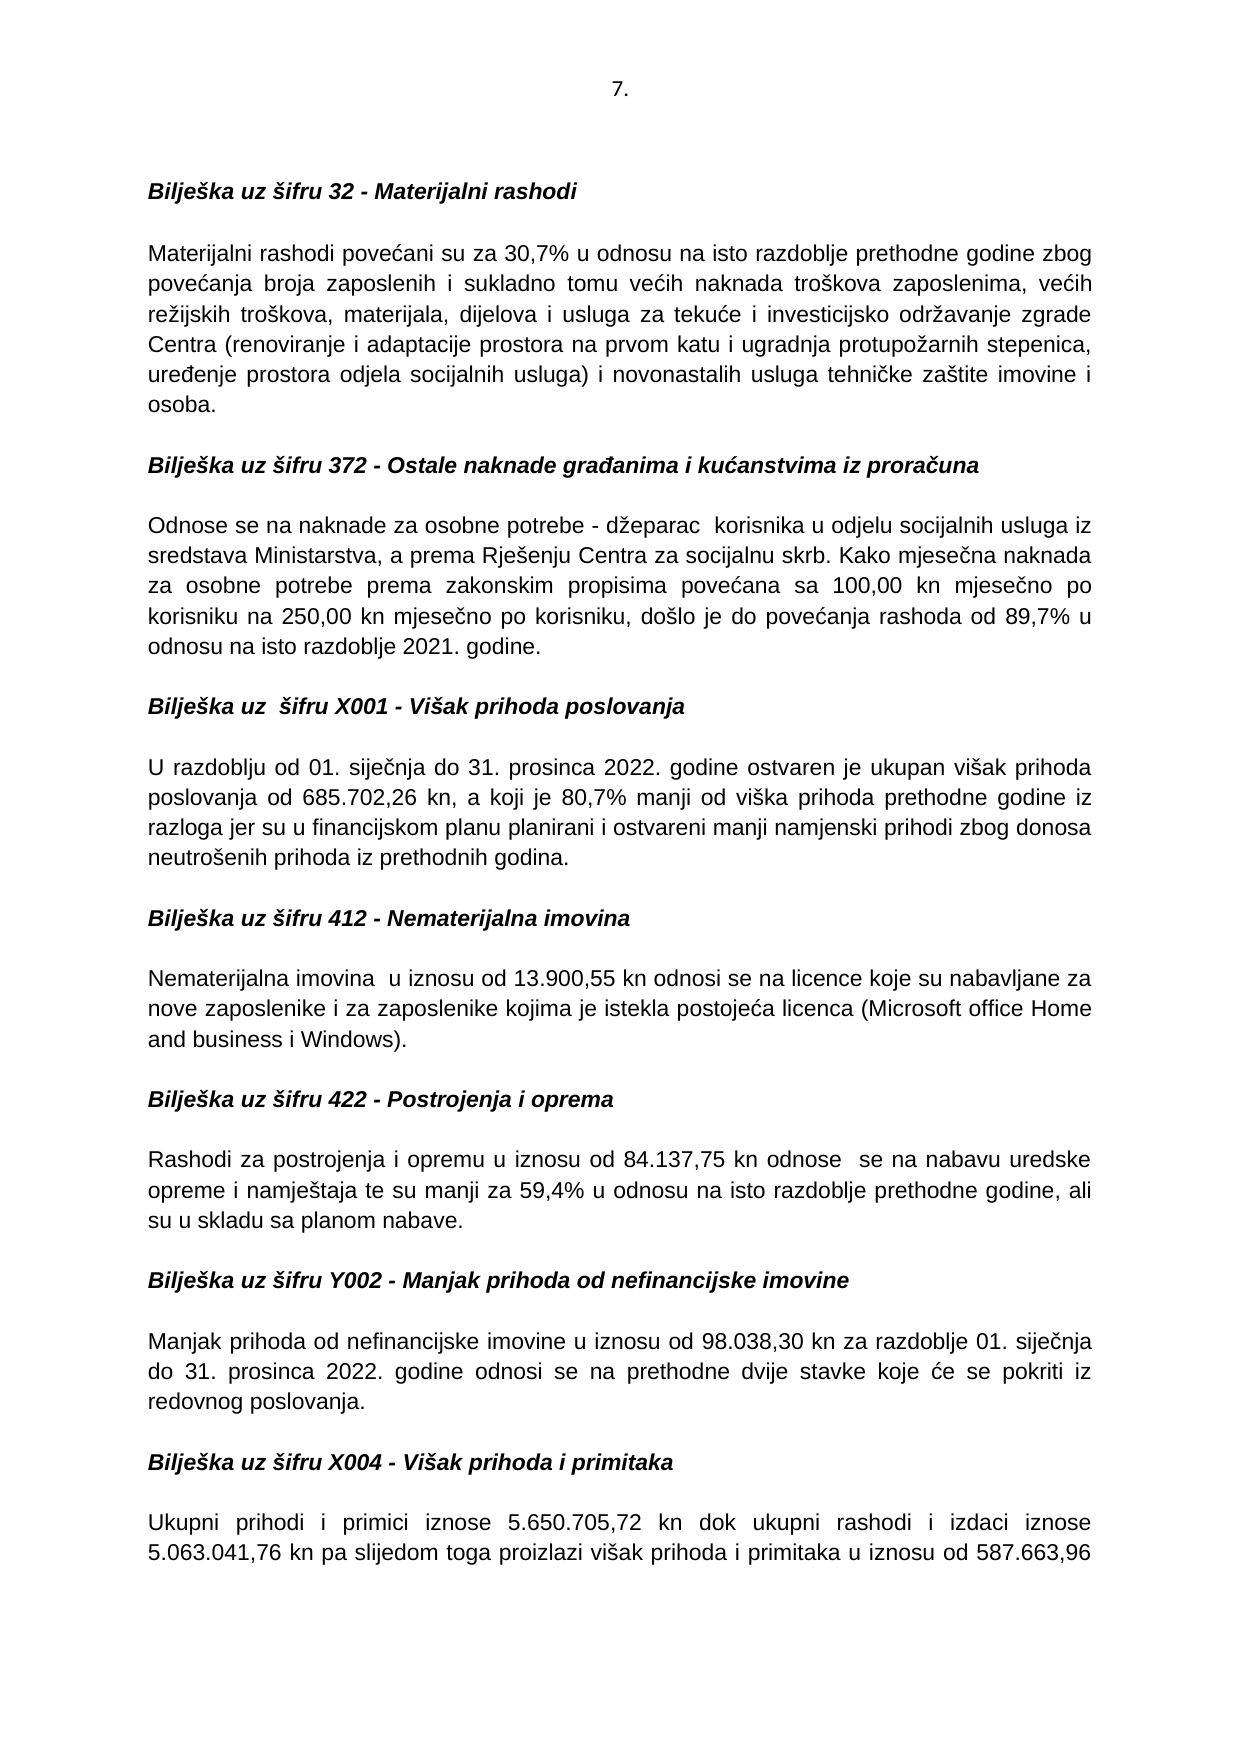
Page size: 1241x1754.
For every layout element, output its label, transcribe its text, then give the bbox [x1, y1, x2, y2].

text Bilješka uz šifru X004 - Višak prihoda i primitaka [148, 1448, 1093, 1475]
text Bilješka uz šifru 422 - Postrojenja i oprema [148, 1086, 1093, 1112]
text Materijalni rashodi povećani su za 30,7% u odnosu na isto razdoblje prethodne godine zbog povećanja broja zaposlenih i sukladno tomu većih naknada troškova zaposlenima, većih režijskih troškova, materijala, dijelova i usluga za tekuće i investicijsko održavanje zgrade Centra (renoviranje i adaptacije prostora na prvom katu i ugradnja protupožarnih stepenica, uređenje prostora odjela socijalnih usluga) i novonastalih usluga tehničke zaštite imovine i osoba. [148, 240, 1093, 418]
text Manjak prihoda od nefinancijske imovine u iznosu od 98.038,30 kn za razdoblje 01. siječnja do 31. prosinca 2022. godine odnosi se na prethodne dvije stavke koje će se pokriti iz redovnog poslovanja. [148, 1328, 1093, 1414]
text Bilješka uz šifru 412 - Nematerijalna imovina [148, 905, 1093, 931]
text Odnose se na naknade za osobne potrebe - džeparac korisnika u odjelu socijalnih usluga iz sredstava Ministarstva, a prema Rješenju Centra za socijalnu skrb. Kako mjesečna naknada za osobne potrebe prema zakonskim propisima povećana sa 100,00 kn mjesečno po korisniku na 250,00 kn mjesečno po korisniku, došlo je do povećanja rashoda od 89,7% u odnosu na isto razdoblje 2021. godine. [148, 512, 1093, 659]
text Bilješka uz šifru X001 - Višak prihoda poslovanja [148, 693, 1093, 720]
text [148, 1509, 1093, 1566]
text U razdoblju od 01. siječnja do 31. prosinca 2022. godine ostvaren je ukupan višak prihoda poslovanja od 685.702,26 kn, a koji je 80,7% manji od viška prihoda prethodne godine iz razloga jer su u financijskom planu planirani i ostvareni manji namjenski prihodi zbog donosa neutrošenih prihoda iz prethodnih godina. [148, 754, 1093, 871]
text Bilješka uz šifru 372 - Ostale naknade građanima i kućanstvima iz proračuna [148, 452, 1093, 478]
text Nematerijalna imovina u iznosu od 13.900,55 kn odnosi se na licence koje su nabavljane za nove zaposlenike i za zaposlenike kojima je istekla postojeća licenca (Microsoft office Home and business i Windows). [148, 965, 1093, 1052]
text Bilješka uz šifru 32 - Materijalni rashodi [148, 178, 1093, 204]
text Bilješka uz šifru Y002 - Manjak prihoda od nefinancijske imovine [148, 1267, 1093, 1294]
text Rashodi za postrojenja i opremu u iznosu od 84.137,75 kn odnose se na nabavu uredske opreme i namještaja te su manji za 59,4% u odnosu na isto razdoblje prethodne godine, ali su u skladu sa planom nabave. [148, 1146, 1093, 1233]
